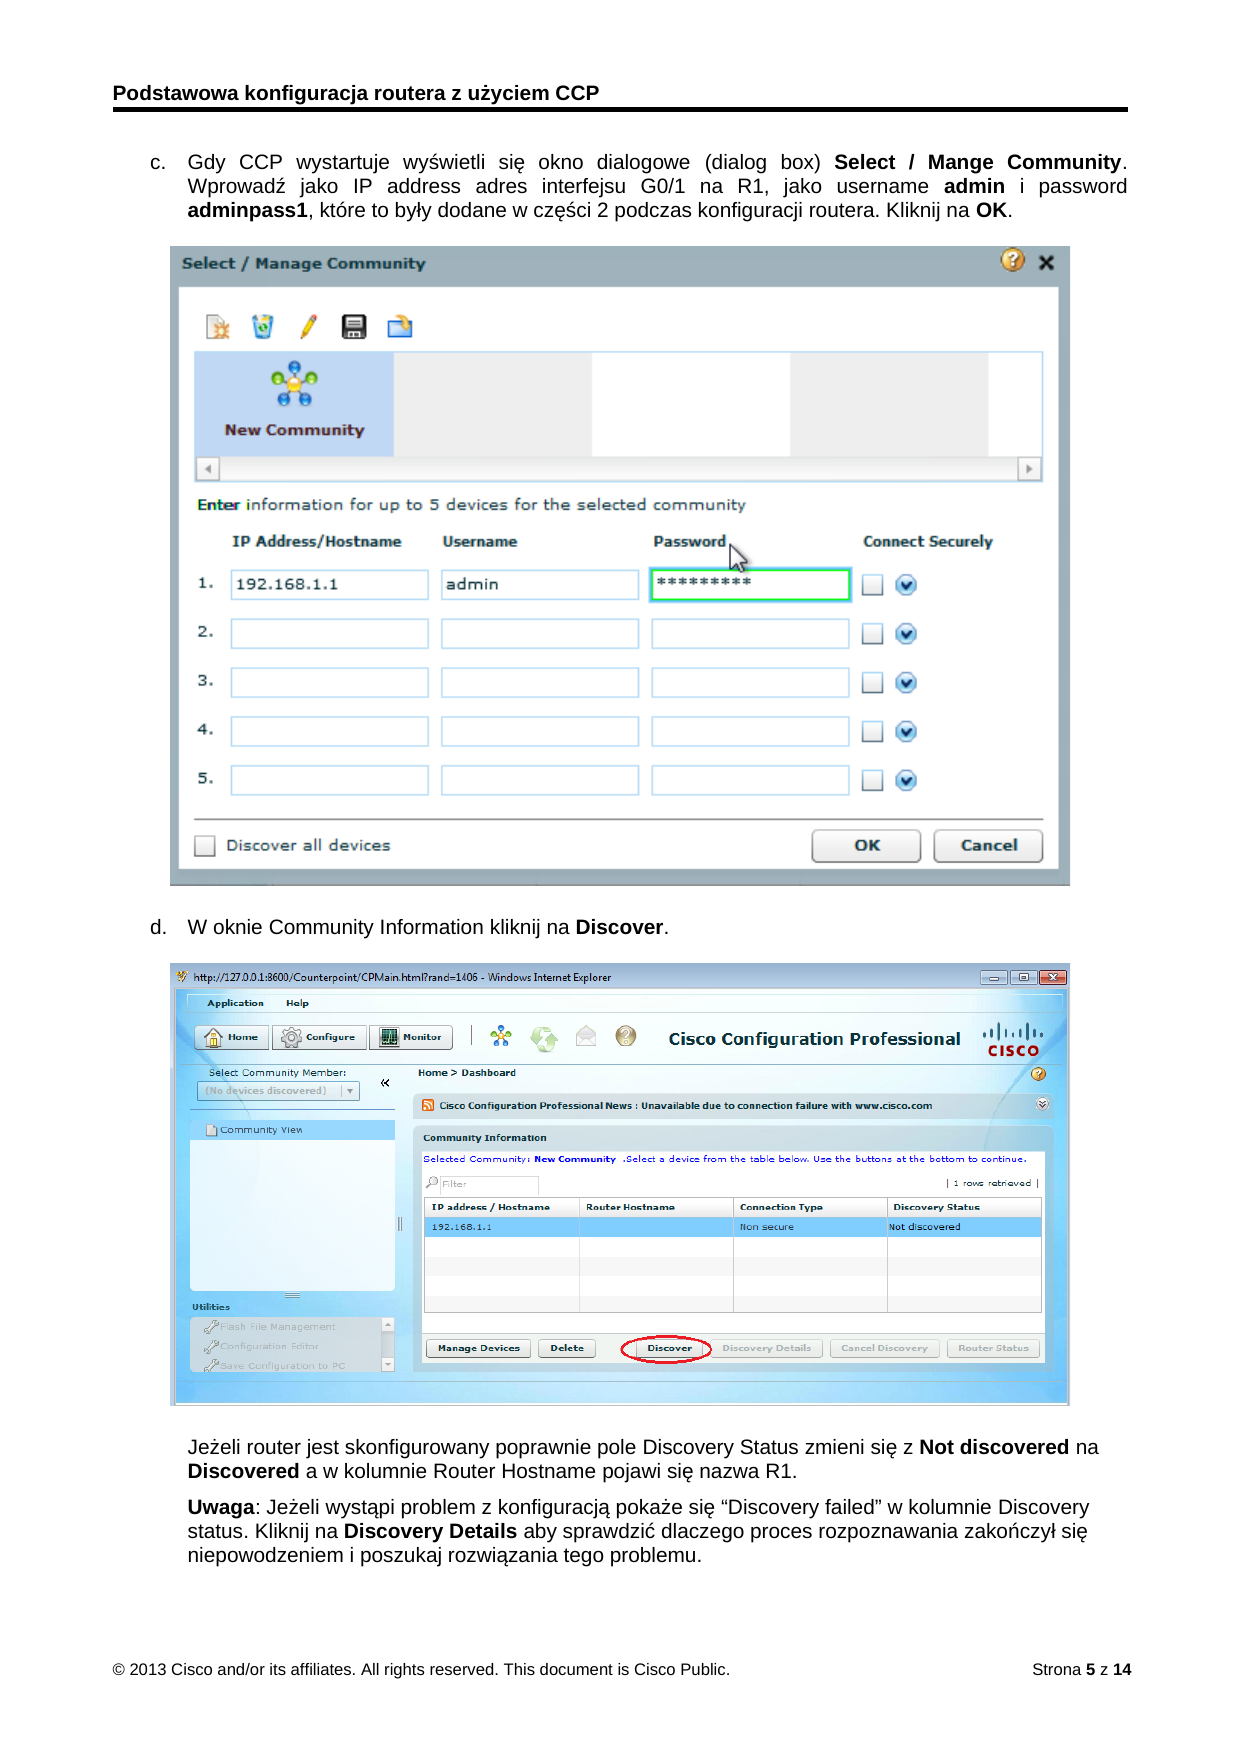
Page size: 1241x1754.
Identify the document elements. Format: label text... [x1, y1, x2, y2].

text Uwaga: Jeżeli wystąpi problem z konfiguracją pokaże się “Discovery failed” w kolumnie Discovery status. Kliknij na Discovery Details aby sprawdzić dlaczego proces rozpoznawania zakończył się niepowodzeniem i poszukaj rozwiązania tego problemu. [187, 1495, 1128, 1567]
text Jeżeli router jest skonfigurowany poprawnie pole Discovery Status zmieni się z Not discovered na Discovered a w kolumnie Router Hostname pojawi się nazwa R1. [187, 1435, 1128, 1483]
text W oknie Community Information kliknij na Discover. [150, 915, 1128, 939]
picture [170, 246, 1071, 886]
picture [170, 963, 1071, 1406]
text Gdy CCP wystartuje wyświetli się okno dialogowe (dialog box) Select / Mange Community. Wprowadź jako IP address adres interfejsu G0/1 na R1, jako username admin i password adminpass1, które to były dodane w części 2 podczas konfiguracji routera. Kliknij na OK. [150, 150, 1128, 222]
